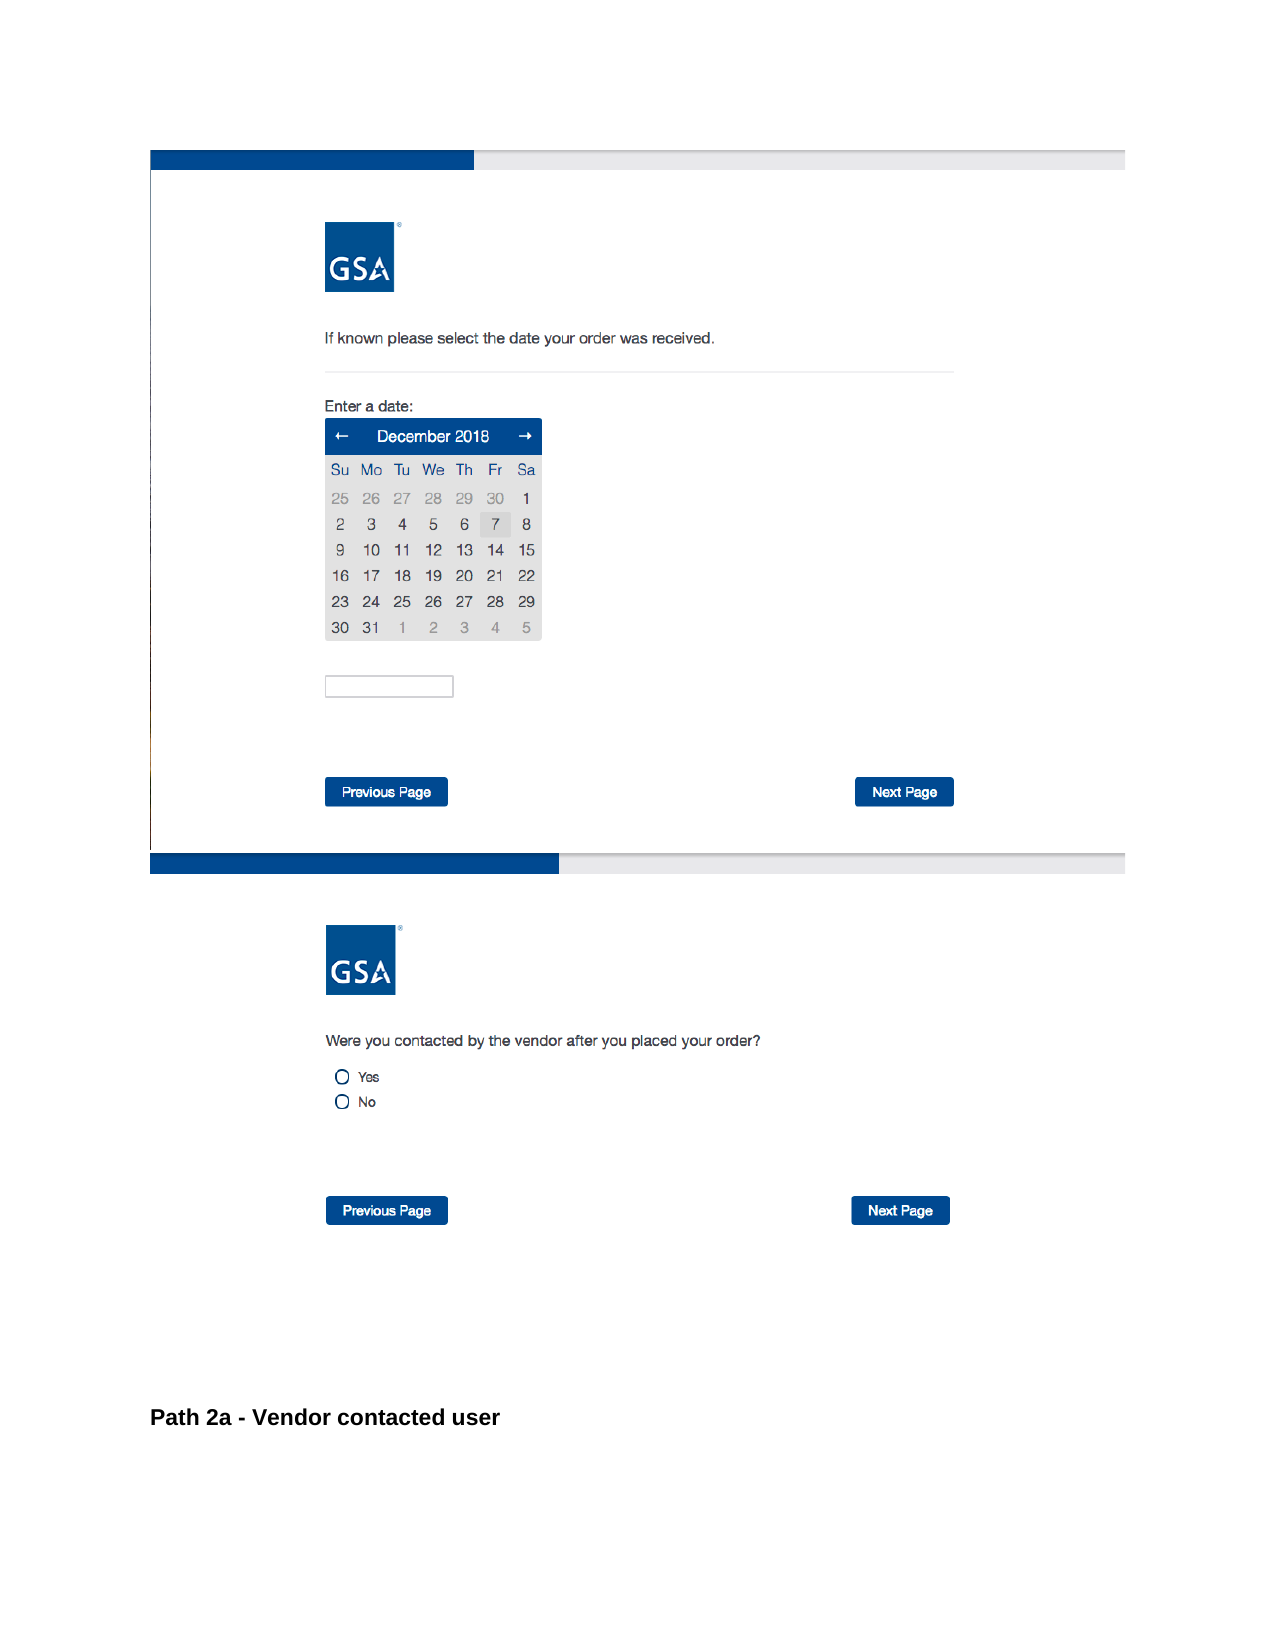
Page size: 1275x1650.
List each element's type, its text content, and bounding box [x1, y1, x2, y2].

picture [150, 150, 1125, 850]
text Path 2a - Vendor contacted user [150, 1403, 1125, 1430]
picture [150, 853, 1125, 1400]
